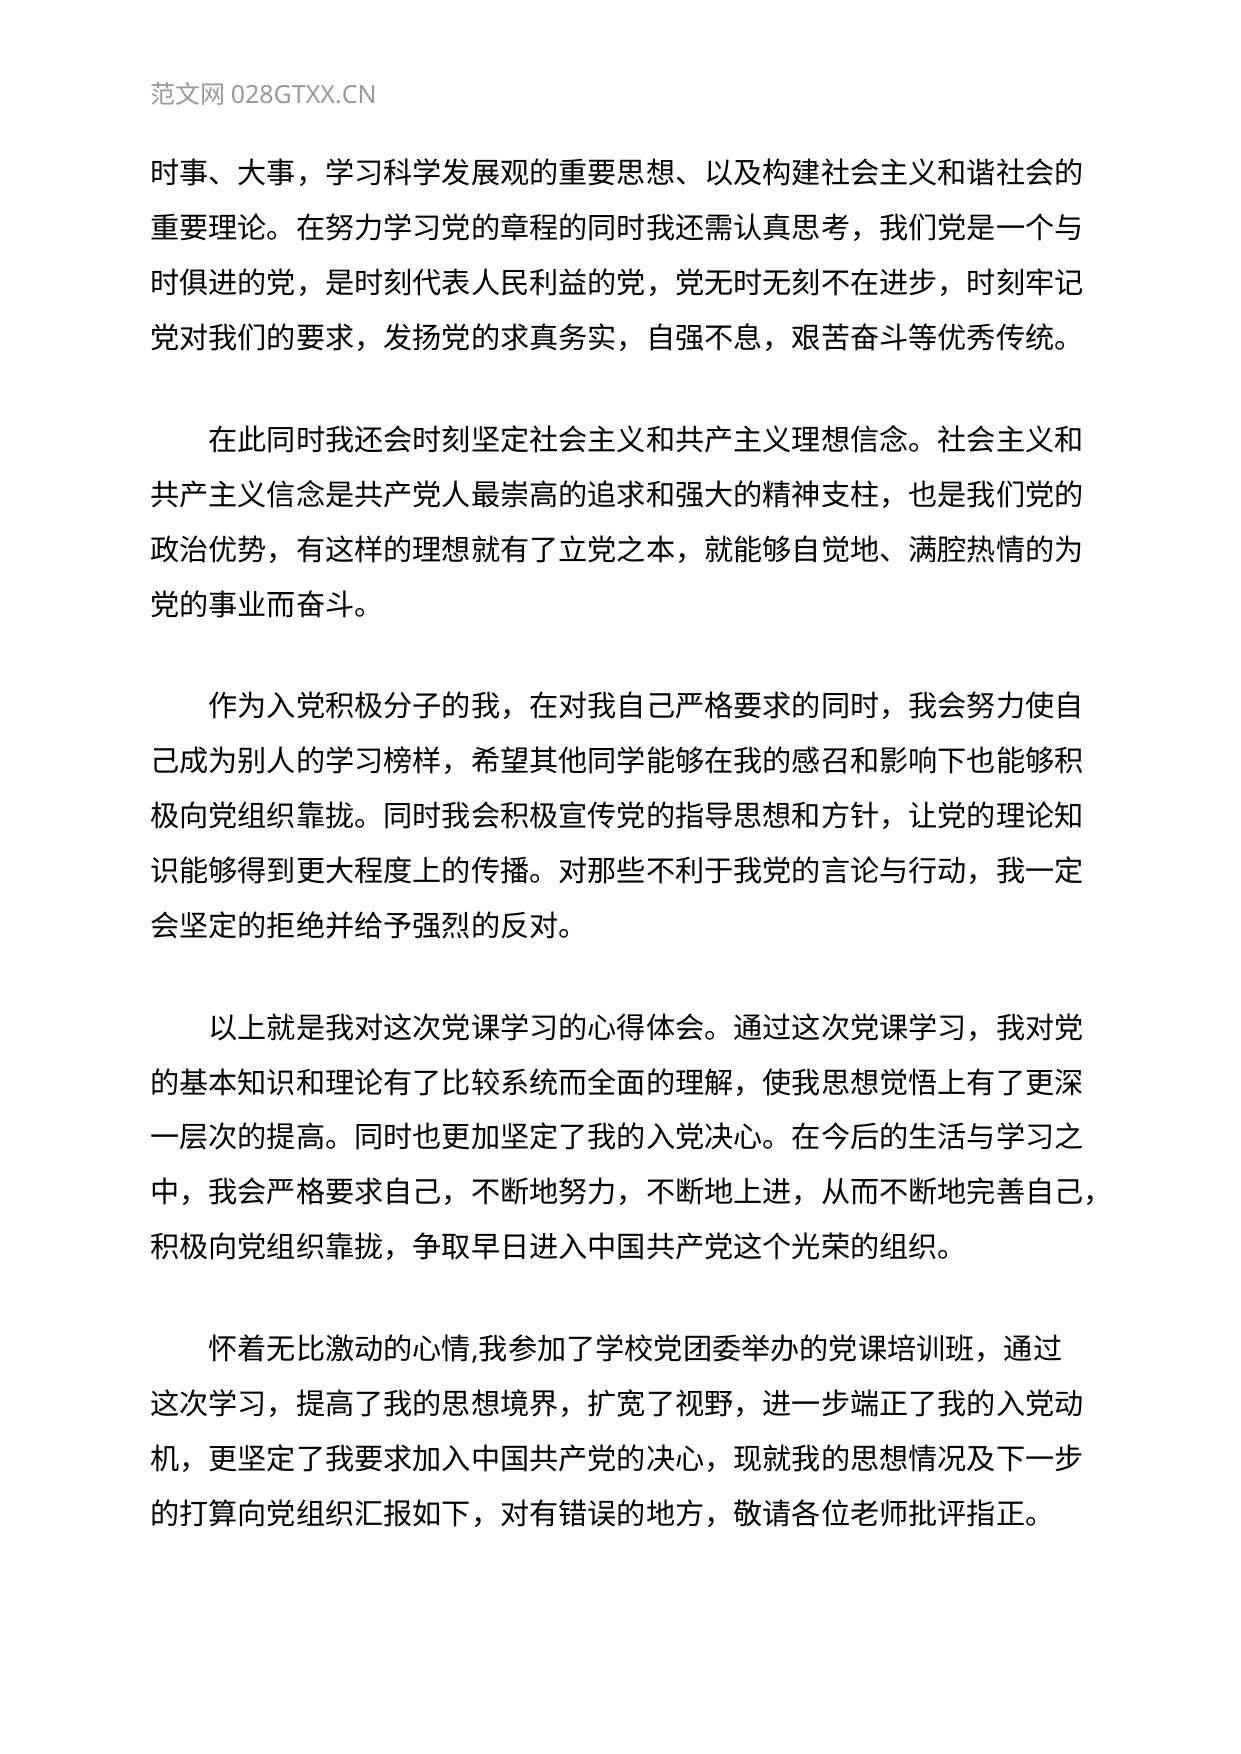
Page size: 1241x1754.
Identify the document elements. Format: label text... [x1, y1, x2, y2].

text 怀着无比激动的心情,我参加了学校党团委举办的党课培训班，通过这次学习，提高了我的思想境界，扩宽了视野，进一步端正了我的入党动机，更坚定了我要求加入中国共产党的决心，现就我的思想情况及下一步的打算向党组织汇报如下，对有错误的地方，敬请各位老师批评指正。 [150, 1326, 1090, 1533]
text 在此同时我还会时刻坚定社会主义和共产主义理想信念。社会主义和共产主义信念是共产党人最崇高的追求和强大的精神支柱，也是我们党的政治优势，有这样的理想就有了立党之本，就能够自觉地、满腔热情的为党的事业而奋斗。 [150, 416, 1090, 623]
text 以上就是我对这次党课学习的心得体会。通过这次党课学习，我对党的基本知识和理论有了比较系统而全面的理解，使我思想觉悟上有了更深一层次的提高。同时也更加坚定了我的入党决心。在今后的生活与学习之中，我会严格要求自己，不断地努力，不断地上进，从而不断地完善自己，积极向党组织靠拢，争取早日进入中国共产党这个光荣的组织。 [150, 1004, 1090, 1266]
text 作为入党积极分子的我，在对我自己严格要求的同时，我会努力使自己成为别人的学习榜样，希望其他同学能够在我的感召和影响下也能够积极向党组织靠拢。同时我会积极宣传党的指导思想和方针，让党的理论知识能够得到更大程度上的传播。对那些不利于我党的言论与行动，我一定会坚定的拒绝并给予强烈的反对。 [150, 683, 1090, 945]
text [150, 150, 1090, 357]
